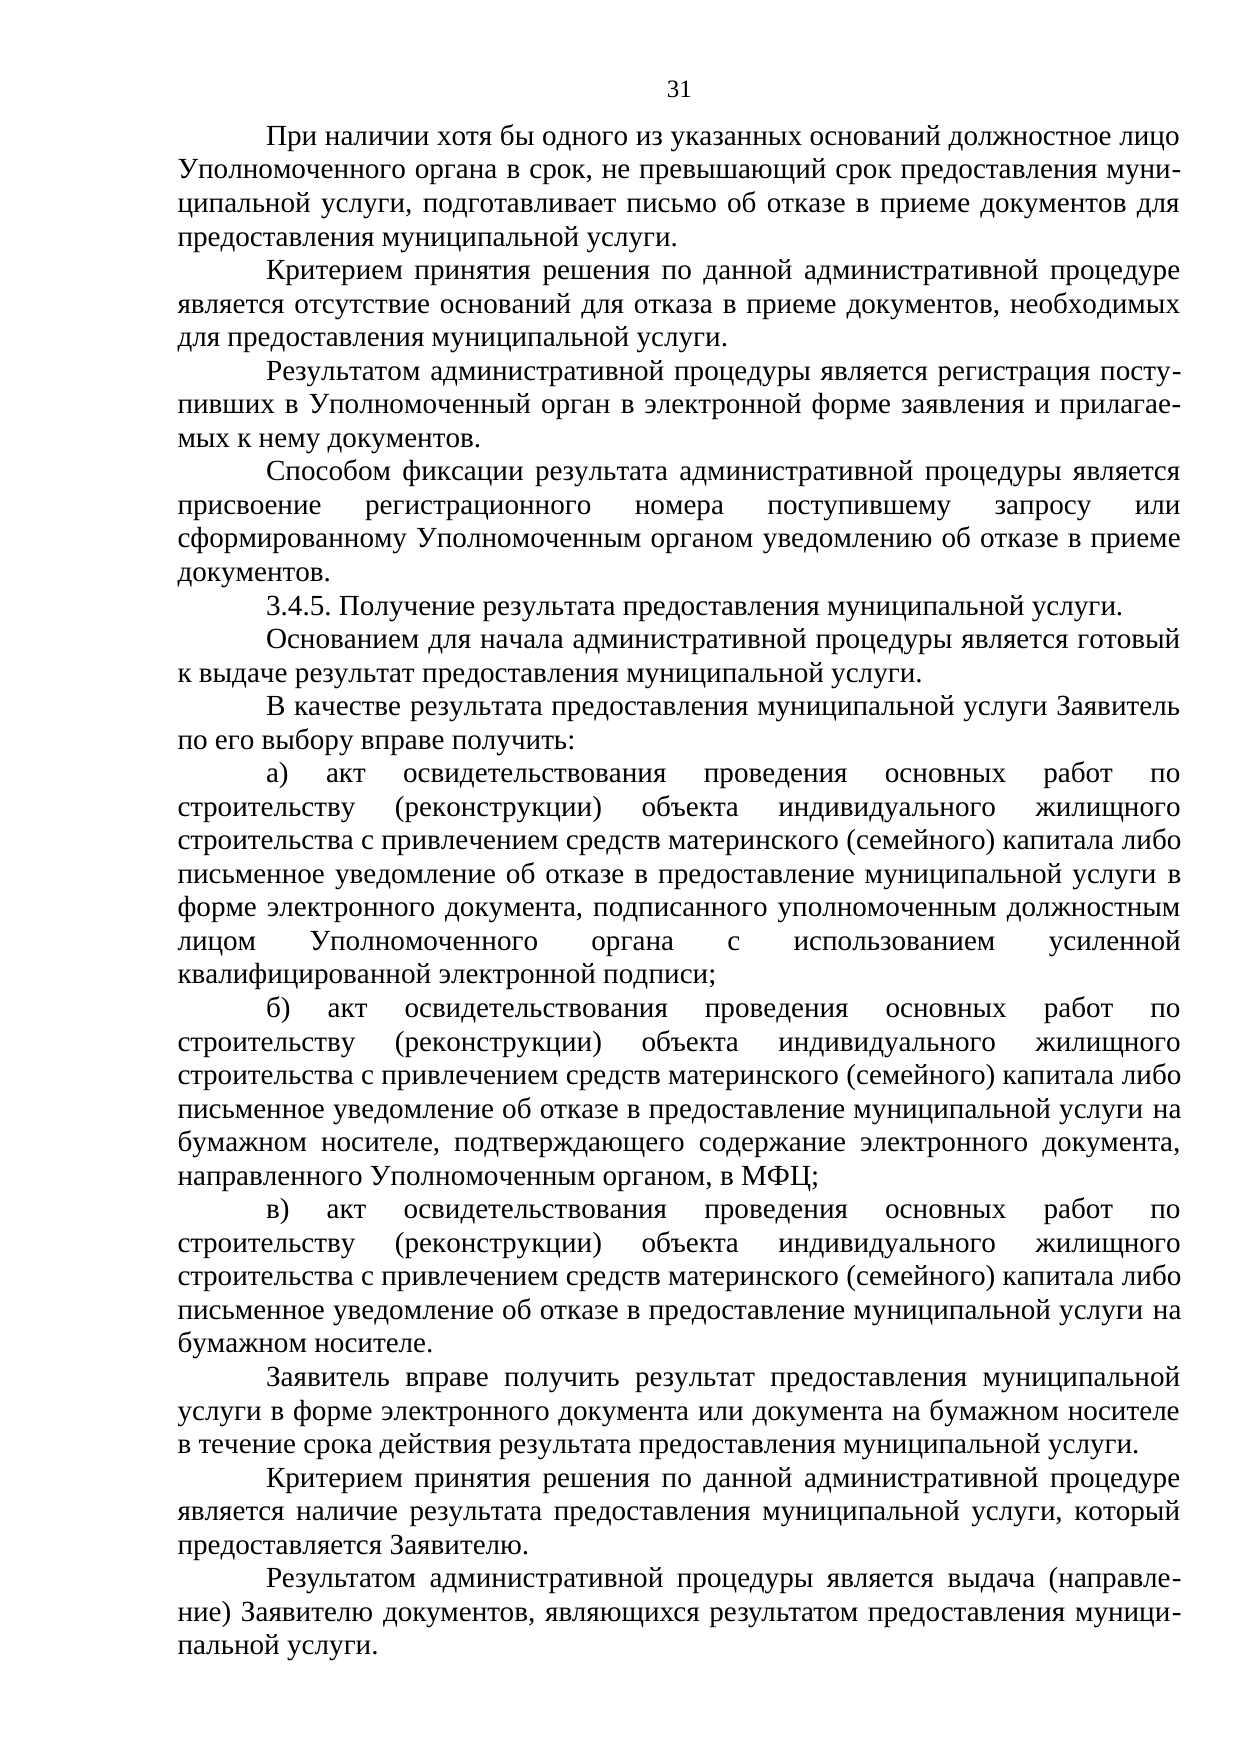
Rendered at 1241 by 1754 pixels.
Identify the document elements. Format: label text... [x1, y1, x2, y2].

text Результатом административной процедуры является выдача (направление) Заявителю документов, являющихся результатом предоставления муниципальной услуги. [177, 1560, 1181, 1661]
text Критерием принятия решения по данной административной процедуре является отсутствие оснований для отказа в приеме документов, необходимых для предоставления муниципальной услуги. [177, 252, 1181, 353]
text Критерием принятия решения по данной административной процедуре является наличие результата предоставления муниципальной услуги, который предоставляется Заявителю. [177, 1460, 1181, 1560]
text В качестве результата предоставления муниципальной услуги Заявитель по его выбору вправе получить: [177, 688, 1181, 755]
text в) акт освидетельствования проведения основных работ по строительству (реконструкции) объекта индивидуального жилищного строительства с привлечением средств материнского (семейного) капитала либо письменное уведомление об отказе в предоставление муниципальной услуги на бумажном носителе. [177, 1191, 1181, 1359]
text а) акт освидетельствования проведения основных работ по строительству (реконструкции) объекта индивидуального жилищного строительства с привлечением средств материнского (семейного) капитала либо письменное уведомление об отказе в предоставление муниципальной услуги в форме электронного документа, подписанного уполномоченным должностным лицом Уполномоченного органа с использованием усиленной квалифицированной электронной подписи; [177, 755, 1181, 990]
text Результатом административной процедуры является регистрация поступивших в Уполномоченный орган в электронной форме заявления и прилагаемых к нему документов. [177, 353, 1181, 453]
text 3.4.5. Получение результата предоставления муниципальной услуги. [177, 588, 1181, 621]
text Способом фиксации результата административной процедуры является присвоение регистрационного номера поступившему запросу или сформированному Уполномоченным органом уведомлению об отказе в приеме документов. [177, 453, 1181, 588]
text Основанием для начала административной процедуры является готовый к выдаче результат предоставления муниципальной услуги. [177, 621, 1181, 688]
text При наличии хотя бы одного из указанных оснований должностное лицо Уполномоченного органа в срок, не превышающий срок предоставления муниципальной услуги, подготавливает письмо об отказе в приеме документов для предоставления муниципальной услуги. [177, 118, 1181, 252]
text Заявитель вправе получить результат предоставления муниципальной услуги в форме электронного документа или документа на бумажном носителе в течение срока действия результата предоставления муниципальной услуги. [177, 1359, 1181, 1460]
text б) акт освидетельствования проведения основных работ по строительству (реконструкции) объекта индивидуального жилищного строительства с привлечением средств материнского (семейного) капитала либо письменное уведомление об отказе в предоставление муниципальной услуги на бумажном носителе, подтверждающего содержание электронного документа, направленного Уполномоченным органом, в МФЦ; [177, 990, 1181, 1191]
